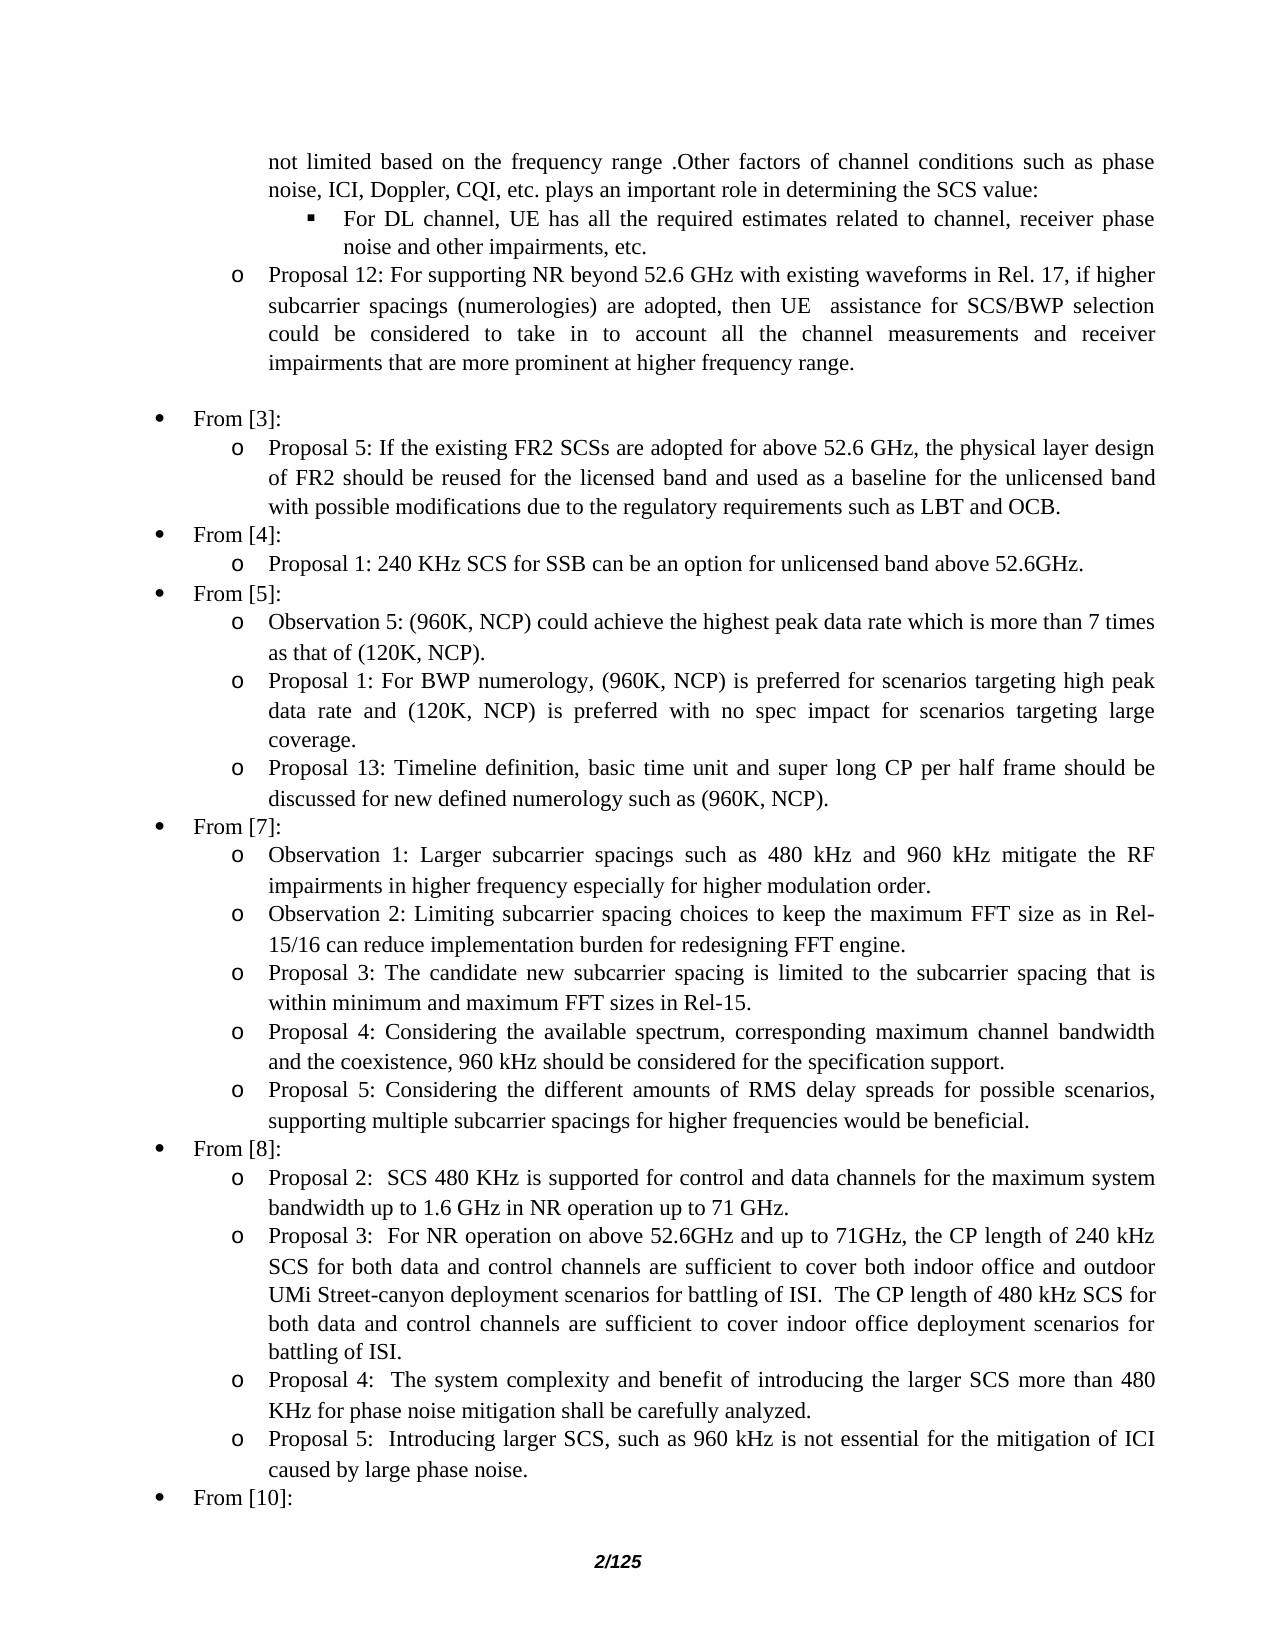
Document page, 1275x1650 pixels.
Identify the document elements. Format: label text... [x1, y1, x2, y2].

list From [5]: [156, 580, 1157, 606]
list Proposal 13: Timeline definition, basic time unit and super long CP per half frame should be discussed for new defined numerology such as (960K, NCP). [231, 754, 1157, 811]
list For DL channel, UE has all the required estimates related to channel, receiver phase noise and other impairments, etc. [306, 204, 1157, 259]
list Proposal 3: The candidate new subcarrier spacing is limited to the subcarrier spacing that is within minimum and maximum FFT sizes in Rel-15. [231, 959, 1157, 1016]
list From [3]: [156, 406, 1157, 432]
list Proposal 12: For supporting NR beyond 52.6 GHz with existing waveforms in Rel. 17, if higher subcarrier spacings (numerologies) are adopted, then UE assistance for SCS/BWP selection could be considered to take in to account all the channel measurements and receiver impairments that are more prominent at higher frequency range. [231, 261, 1157, 375]
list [231, 148, 1157, 202]
list Observation 1: Larger subcarrier spacings such as 480 kHz and 960 kHz mitigate the RF impairments in higher frequency especially for higher modulation order. [231, 842, 1157, 898]
list Proposal 1: For BWP numerology, (960K, NCP) is preferred for scenarios targeting high peak data rate and (120K, NCP) is preferred with no spec impact for scenarios targeting large coverage. [231, 667, 1157, 752]
list Proposal 5: If the existing FR2 SCSs are adopted for above 52.6 GHz, the physical layer design of FR2 should be reused for the licensed band and used as a baseline for the unlicensed band with possible modifications due to the regulatory requirements such as LBT and OCB. [231, 434, 1157, 519]
list Observation 5: (960K, NCP) could achieve the highest peak data rate which is more than 7 times as that of (120K, NCP). [231, 608, 1157, 665]
list From [8]: [156, 1135, 1157, 1162]
list From [4]: [156, 521, 1157, 547]
list From [10]: [156, 1484, 1157, 1510]
list Proposal 5: Introducing larger SCS, such as 960 kHz is not essential for the mitigation of ICI caused by large phase noise. [231, 1425, 1157, 1482]
list Proposal 1: 240 KHz SCS for SSB can be an option for unlicensed band above 52.6GHz. [231, 549, 1157, 578]
list Proposal 2: SCS 480 KHz is supported for control and data channels for the maximum system bandwidth up to 1.6 GHz in NR operation up to 71 GHz. [231, 1164, 1157, 1220]
list Proposal 5: Considering the different amounts of RMS delay spreads for possible scenarios, supporting multiple subcarrier spacings for higher frequencies would be beneficial. [231, 1077, 1157, 1133]
list From [7]: [156, 813, 1157, 839]
list Proposal 3: For NR operation on above 52.6GHz and up to 71GHz, the CP length of 240 kHz SCS for both data and control channels are sufficient to cover both indoor office and outdoor UMi Street-canyon deployment scenarios for battling of ISI. The CP length of 480 kHz SCS for both data and control channels are sufficient to cover indoor office deployment scenarios for battling of ISI. [231, 1222, 1157, 1364]
list Observation 2: Limiting subcarrier spacing choices to keep the maximum FFT size as in Rel-15/16 can reduce implementation burden for redesigning FFT engine. [231, 900, 1157, 957]
list Proposal 4: The system complexity and benefit of introducing the larger SCS more than 480 KHz for phase noise mitigation shall be carefully analyzed. [231, 1367, 1157, 1423]
list Proposal 4: Considering the available spectrum, corresponding maximum channel bandwidth and the coexistence, 960 kHz should be considered for the specification support. [231, 1018, 1157, 1074]
